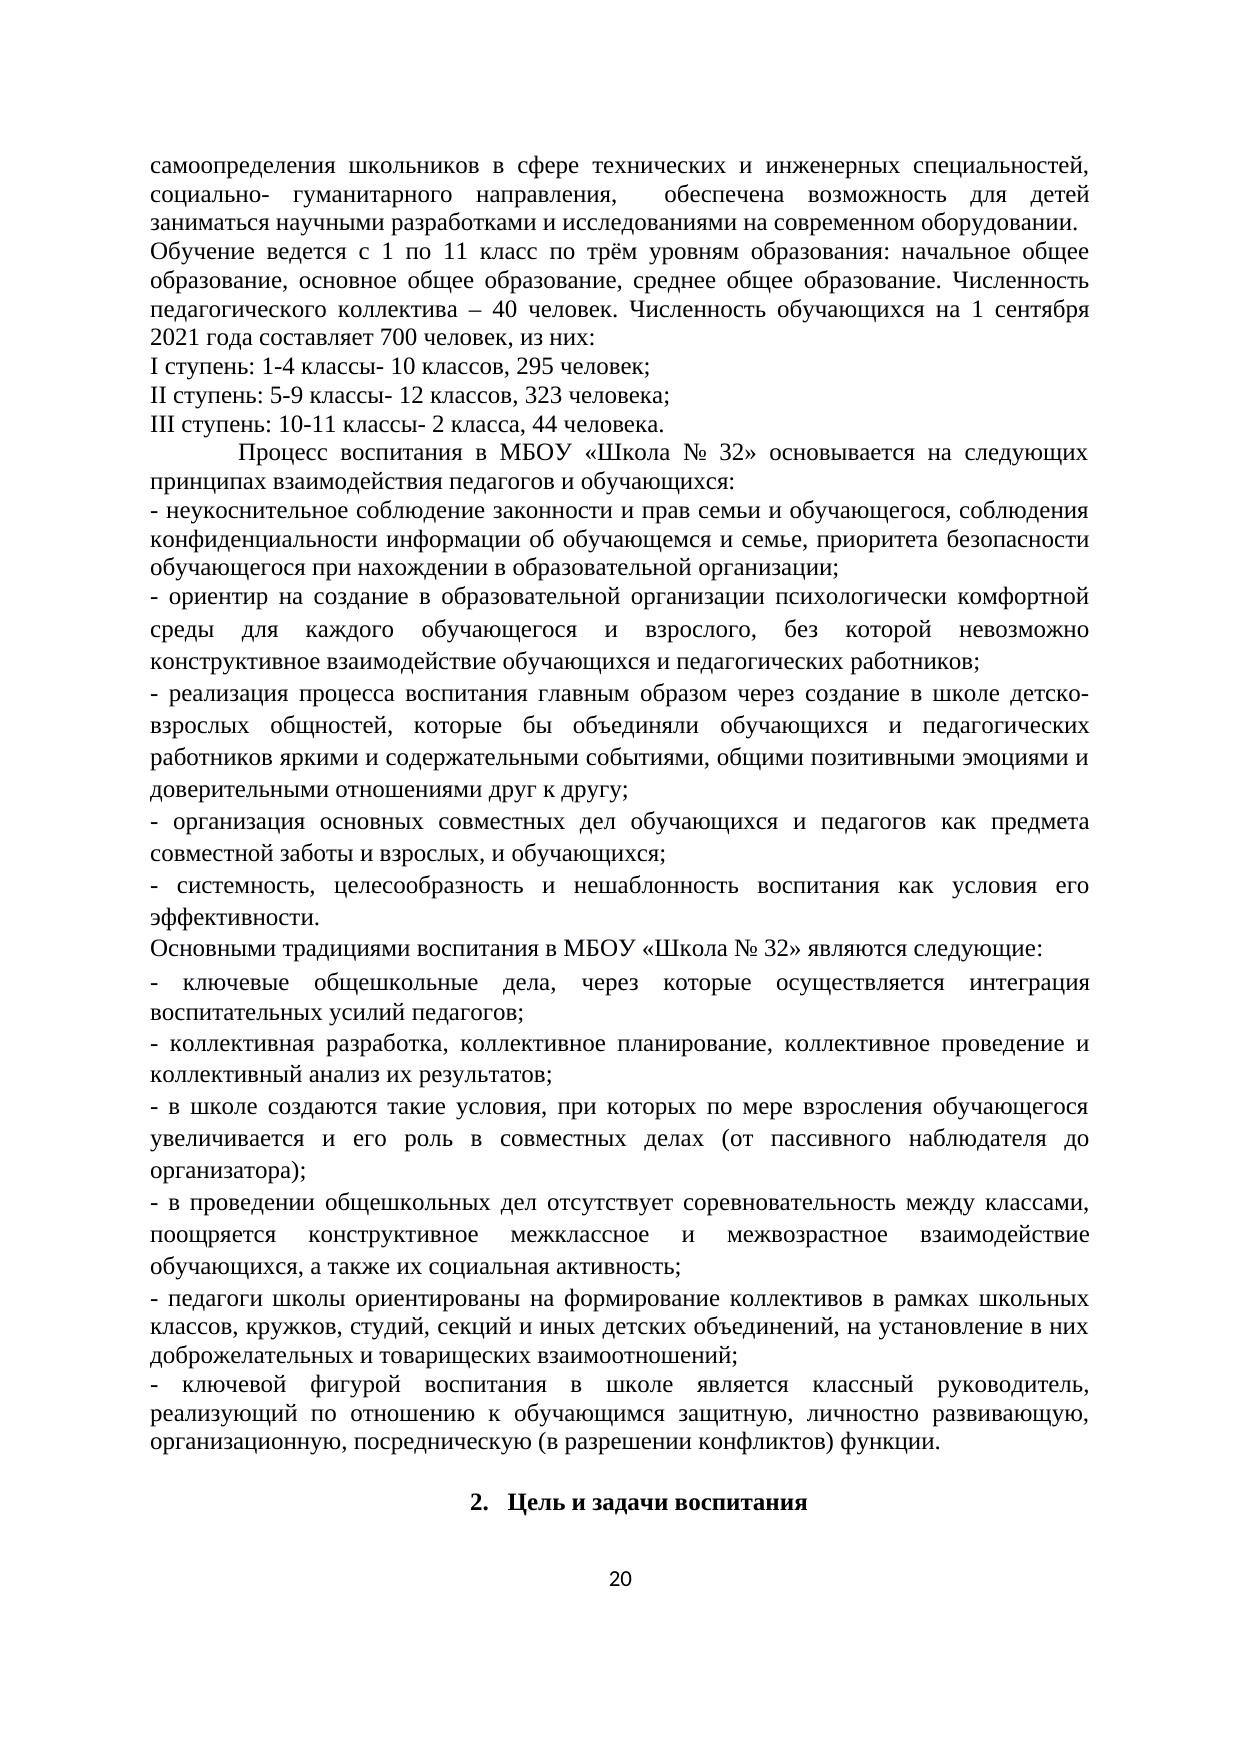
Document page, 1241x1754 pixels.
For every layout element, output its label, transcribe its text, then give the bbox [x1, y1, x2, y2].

text - ориентир на создание в образовательной организации психологически комфортной среды для каждого обучающегося и взрослого, без которой невозможно конструктивное взаимодействие обучающихся и педагогических работников; [150, 581, 1090, 675]
text Основными традициями воспитания в МБОУ «Школа № 32» являются следующие: [150, 933, 1090, 962]
text - в проведении общешкольных дел отсутствует соревновательность между классами, поощряется конструктивное межклассное и межвозрастное взаимодействие обучающихся, а также их социальная активность; [150, 1187, 1090, 1279]
text Обучение ведется с 1 по 11 класс по трём уровням образования: начальное общее образование, основное общее образование, среднее общее образование. Численность педагогического коллектива – 40 человек. Численность обучающихся на 1 сентября 2021 года составляет 700 человек, из них: [150, 236, 1090, 351]
text - неукоснительное соблюдение законности и прав семьи и обучающегося, соблюдения конфиденциальности информации об обучающемся и семье, приоритета безопасности обучающегося при нахождении в образовательной организации; [150, 495, 1090, 581]
text - системность, целесообразность и нешаблонность воспитания как условия его эффективности. [150, 870, 1090, 930]
text - ключевые общешкольные дела, через которые осуществляется интеграция воспитательных усилий педагогов; [150, 967, 1090, 1026]
text III ступень: 10-11 классы- 2 класса, 44 человека. [150, 409, 1090, 437]
text - реализация процесса воспитания главным образом через создание в школе детско-взрослых общностей, которые бы объединяли обучающихся и педагогических работников яркими и содержательными событиями, общими позитивными эмоциями и доверительными отношениями друг к другу; [150, 678, 1090, 803]
text - в школе создаются такие условия, при которых по мере взросления обучающегося увеличивается и его роль в совместных делах (от пассивного наблюдателя до организатора); [150, 1091, 1090, 1184]
text Процесс воспитания в МБОУ «Школа № 32» основывается на следующих принципах взаимодействия педагогов и обучающихся: [150, 437, 1090, 495]
text - педагоги школы ориентированы на формирование коллективов в рамках школьных классов, кружков, студий, секций и иных детских объединений, на установление в них доброжелательных и товарищеских взаимоотношений; [150, 1283, 1090, 1369]
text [150, 150, 1090, 236]
list Цель и задачи воспитания [187, 1487, 1090, 1516]
text I ступень: 1-4 классы- 10 классов, 295 человек; [150, 351, 1090, 380]
text - ключевой фигурой воспитания в школе является классный руководитель, реализующий по отношению к обучающимся защитную, личностно развивающую, организационную, посредническую (в разрешении конфликтов) функции. [150, 1369, 1090, 1455]
text - коллективная разработка, коллективное планирование, коллективное проведение и коллективный анализ их результатов; [150, 1028, 1090, 1088]
text - организация основных совместных дел обучающихся и педагогов как предмета совместной заботы и взрослых, и обучающихся; [150, 806, 1090, 867]
text II ступень: 5-9 классы- 12 классов, 323 человека; [150, 380, 1090, 409]
